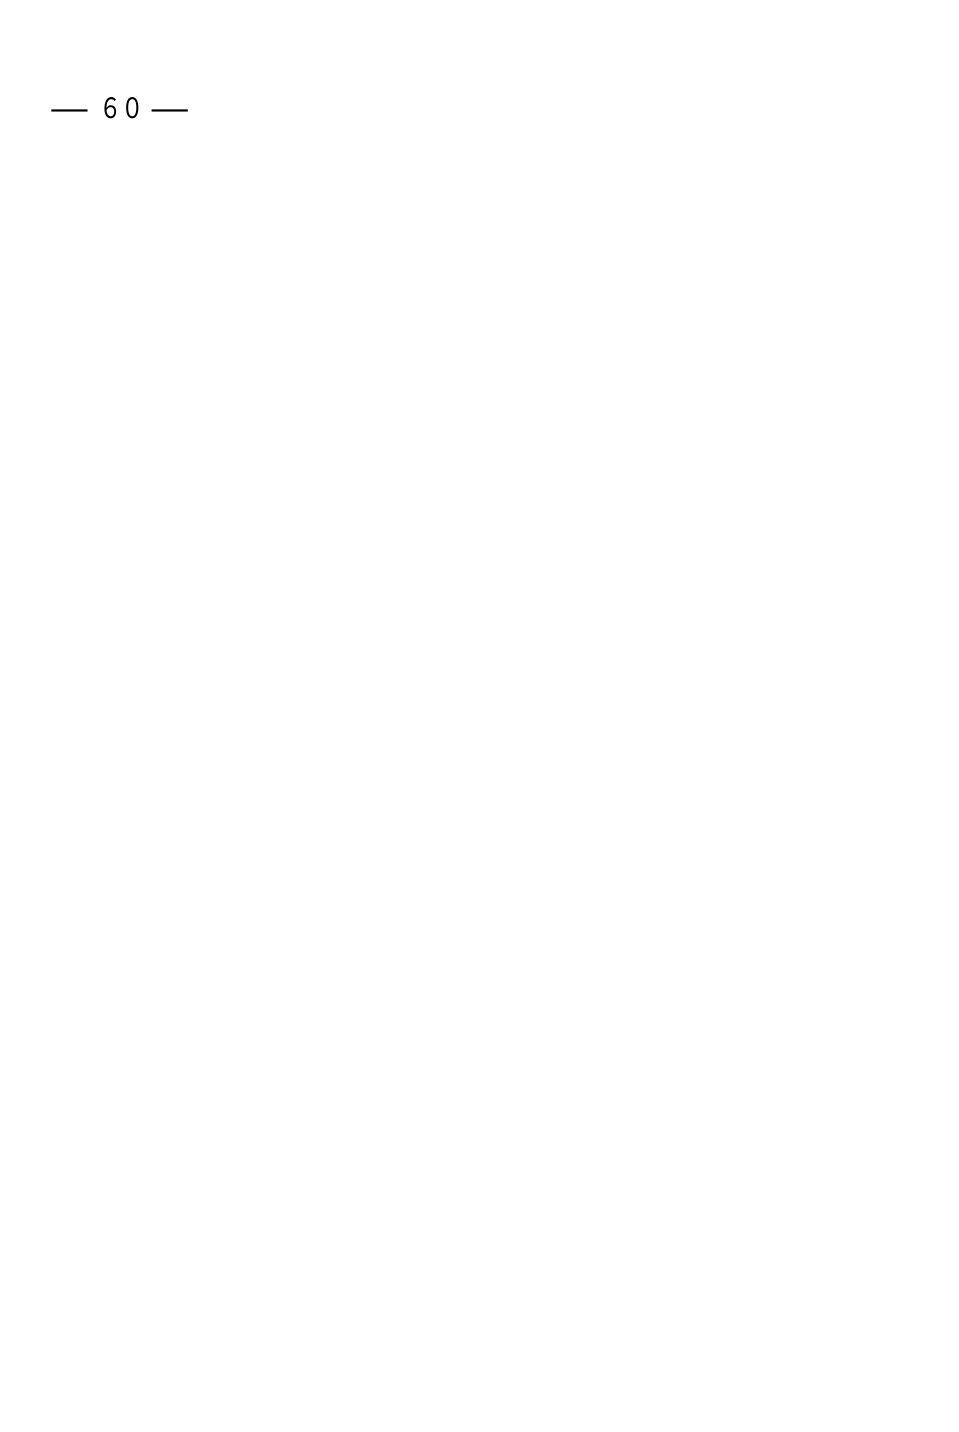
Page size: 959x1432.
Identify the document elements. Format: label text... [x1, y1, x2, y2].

text — ６０ — [49, 88, 954, 127]
